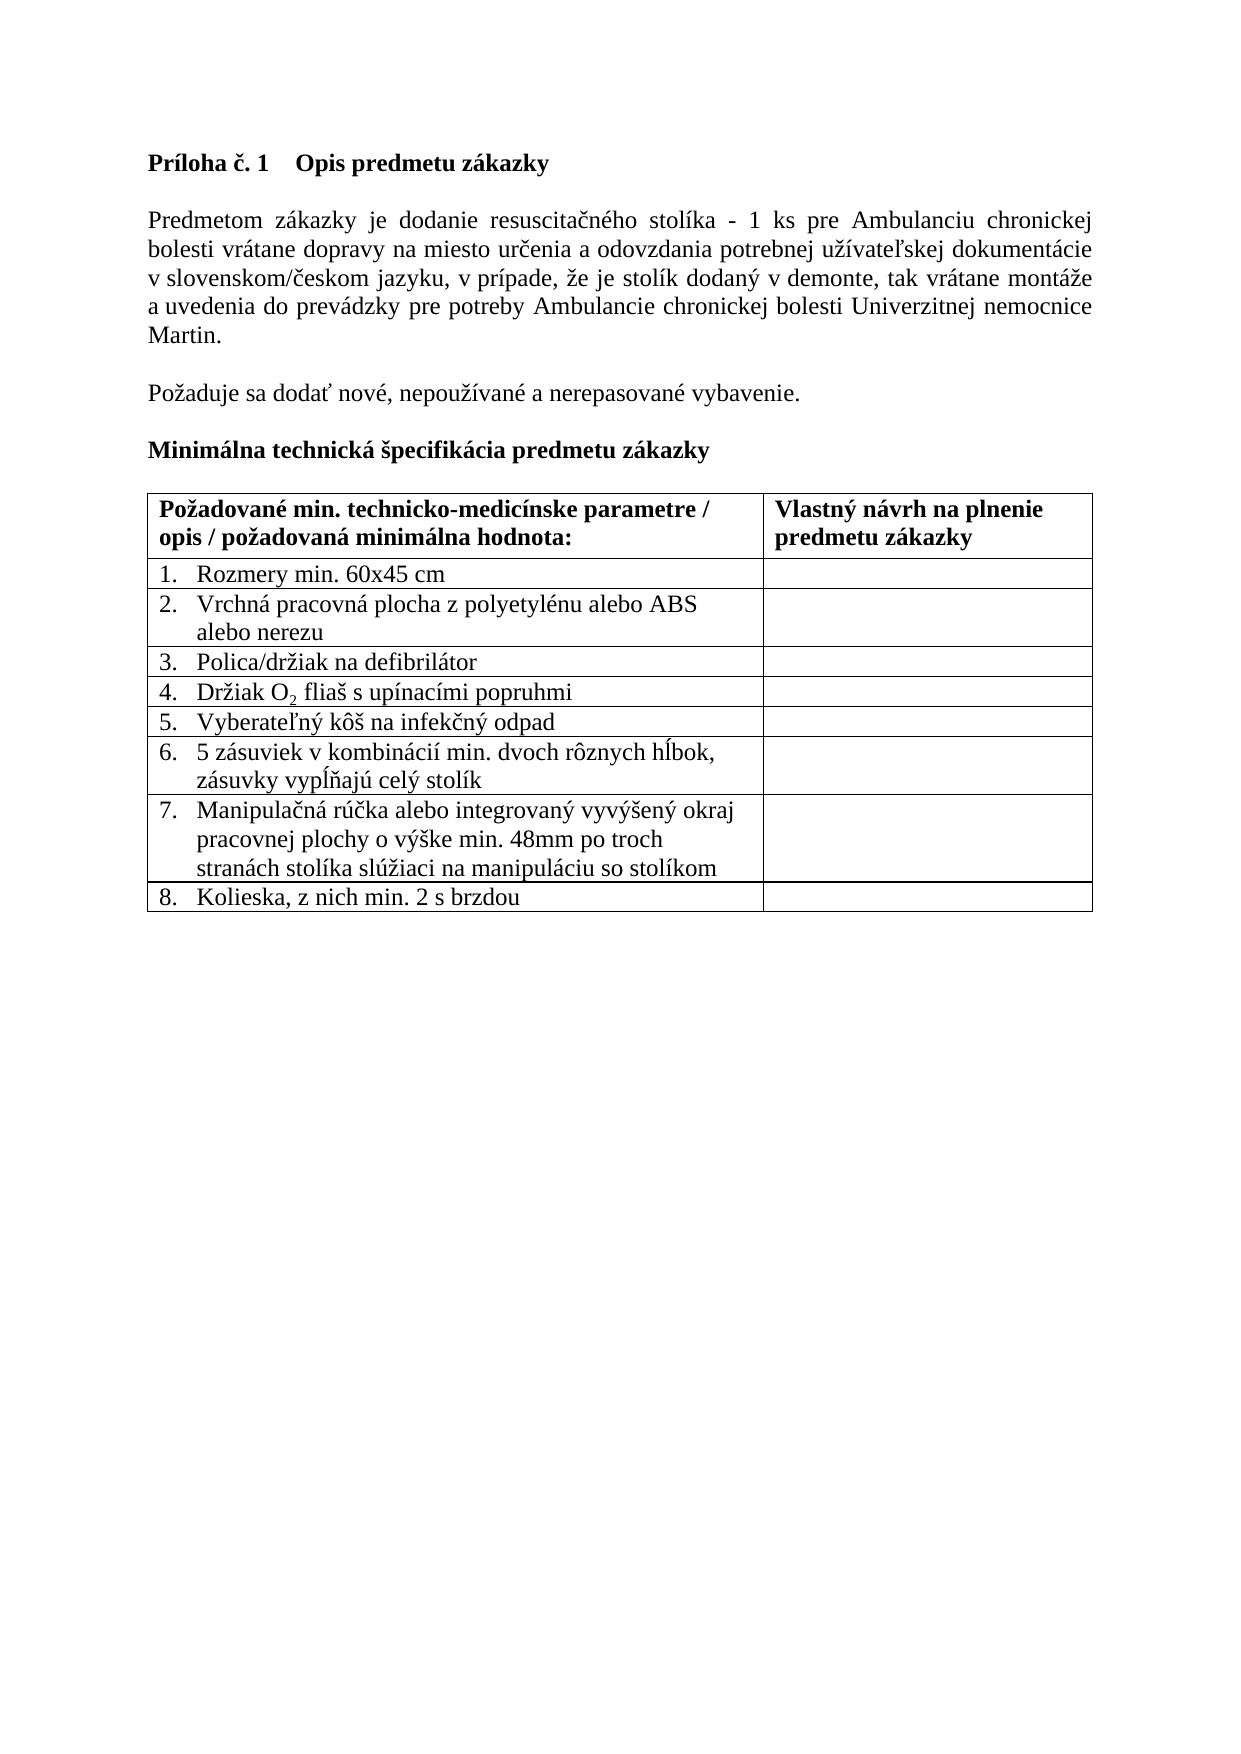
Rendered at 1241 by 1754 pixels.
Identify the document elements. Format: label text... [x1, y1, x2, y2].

table_cell Rozmery min. 60x45 cm [148, 559, 763, 588]
table_cell [764, 677, 1092, 706]
table_cell [764, 589, 1092, 646]
text Požaduje sa dodať nové, nepoužívané a nerepasované vybavenie. [148, 378, 1093, 406]
table_cell [764, 737, 1092, 794]
table_cell Polica/držiak na defibrilátor [148, 647, 763, 676]
table_cell [764, 707, 1092, 736]
table_cell Držiak O₂ fliaš s upínacími popruhmi [148, 677, 763, 706]
table_cell [764, 795, 1092, 881]
text Predmetom zákazky je dodanie resuscitačného stolíka - 1 ks pre Ambulanciu chronickej bolesti vrátane dopravy na miesto určenia a odovzdania potrebnej užívateľskej dokumentácie v slovenskom/českom jazyku, v prípade, že je stolík dodaný v demonte, tak vrátane montáže a uvedenia do prevádzky pre potreby Ambulancie chronickej bolesti Univerzitnej nemocnice Martin. [148, 205, 1093, 349]
table_cell [764, 559, 1092, 588]
table_cell Kolieska, z nich min. 2 s brzdou [148, 883, 763, 911]
text Minimálna technická špecifikácia predmetu zákazky [148, 435, 1093, 464]
table_cell Vyberateľný kôš na infekčný odpad [148, 707, 763, 736]
table_cell Vrchná pracovná plocha z polyetylénu alebo ABS alebo nerezu [148, 589, 763, 646]
table_header Vlastný návrh na plnenie predmetu zákazky [764, 494, 1092, 558]
table_cell [764, 647, 1092, 676]
table_cell 5 zásuviek v kombinácií min. dvoch rôznych hĺbok, zásuvky vypĺňajú celý stolík [148, 737, 763, 794]
text Príloha č. 1 Opis predmetu zákazky [148, 148, 1093, 176]
table_cell [764, 883, 1092, 911]
table_cell Manipulačná rúčka alebo integrovaný vyvýšený okraj pracovnej plochy o výške min. 48mm po troch stranách stolíka slúžiaci na manipuláciu so stolíkom [148, 795, 763, 881]
table_header Požadované min. technicko-medicínske parametre / opis / požadovaná minimálna hodnota: [148, 494, 763, 558]
